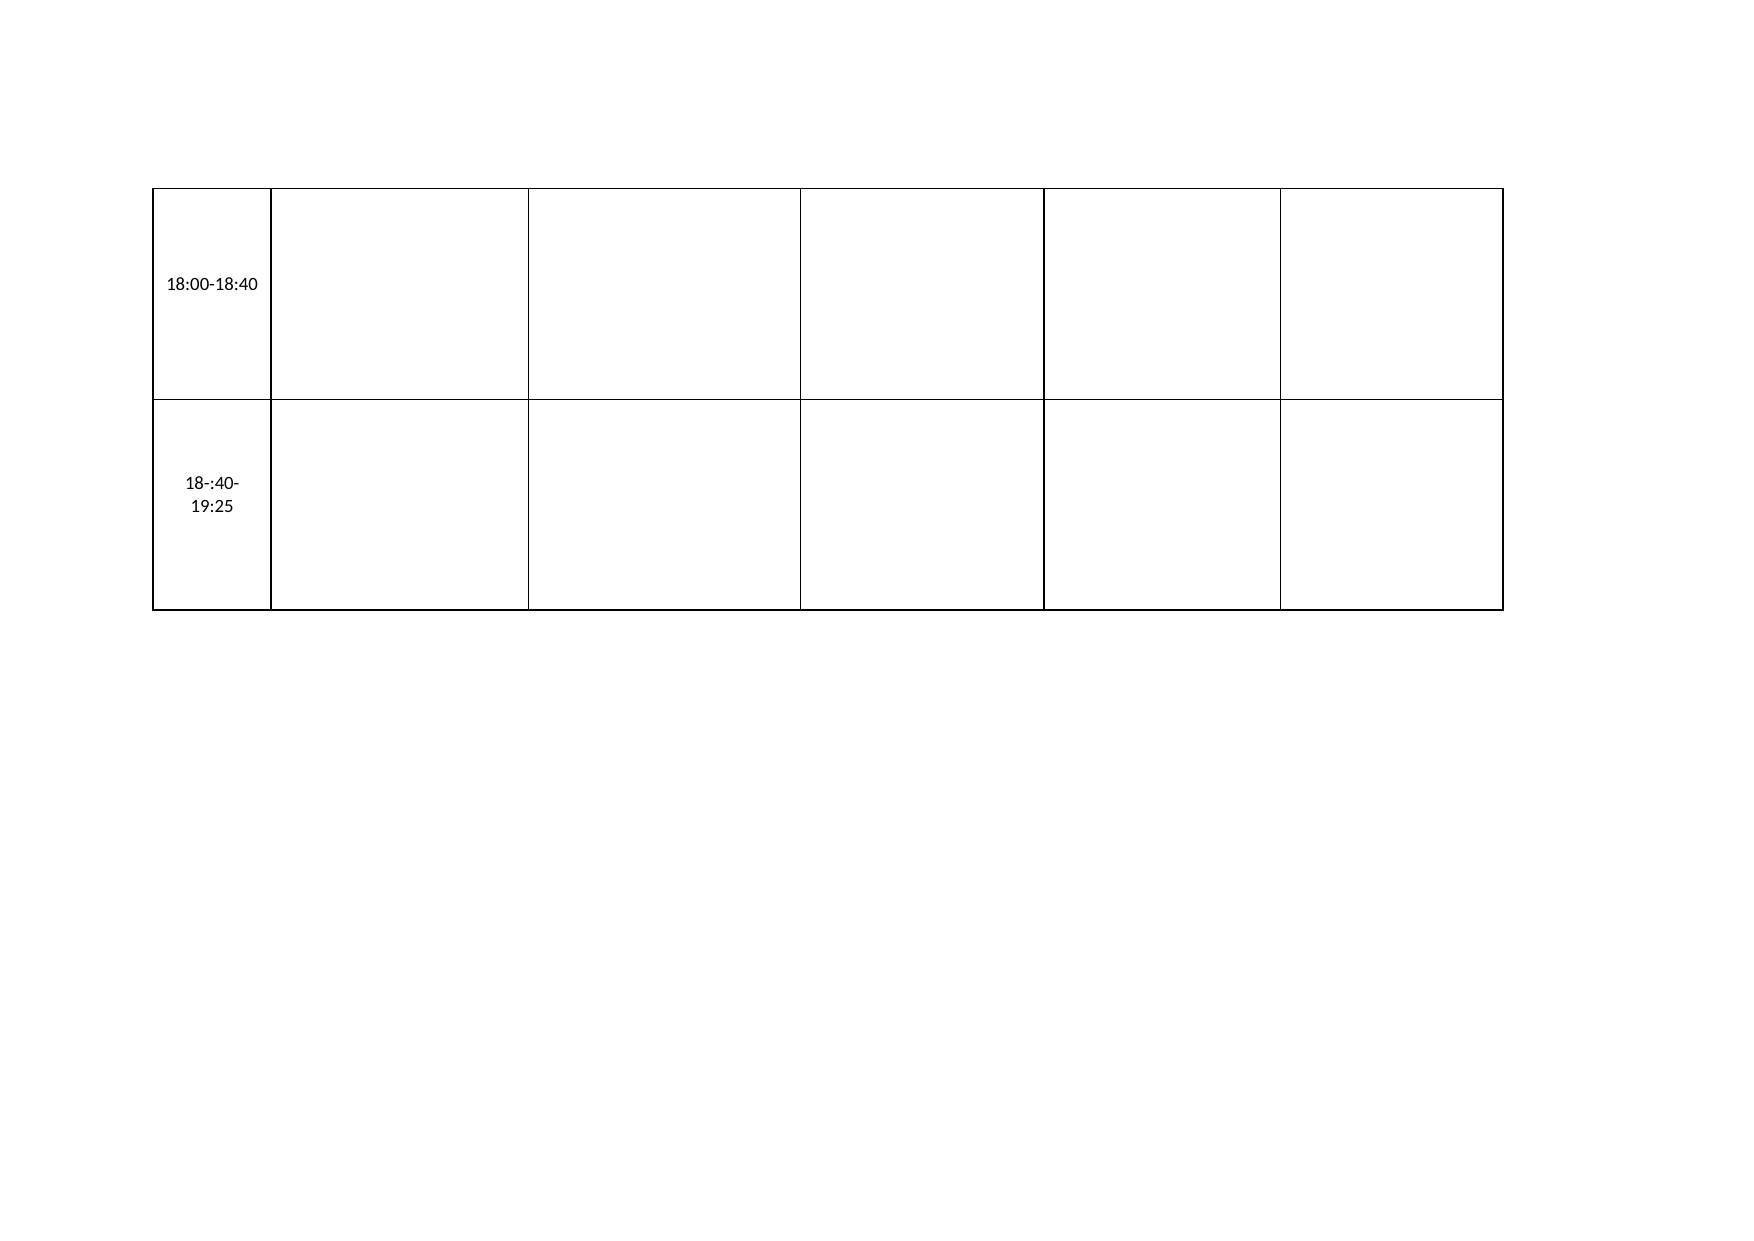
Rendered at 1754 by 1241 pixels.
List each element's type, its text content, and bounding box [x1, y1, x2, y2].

table_cell [1045, 189, 1280, 398]
table_cell [529, 189, 800, 398]
table_cell [272, 400, 528, 609]
table_cell [801, 400, 1043, 609]
table_cell [529, 400, 800, 609]
table_cell 18:00-18:40 [154, 189, 270, 398]
table_cell [801, 189, 1043, 398]
table_cell [1281, 189, 1502, 398]
table_cell [1045, 400, 1280, 609]
table_cell [1281, 400, 1502, 609]
table_cell 18-:40-19:25 [154, 400, 270, 609]
table_cell [272, 189, 528, 398]
